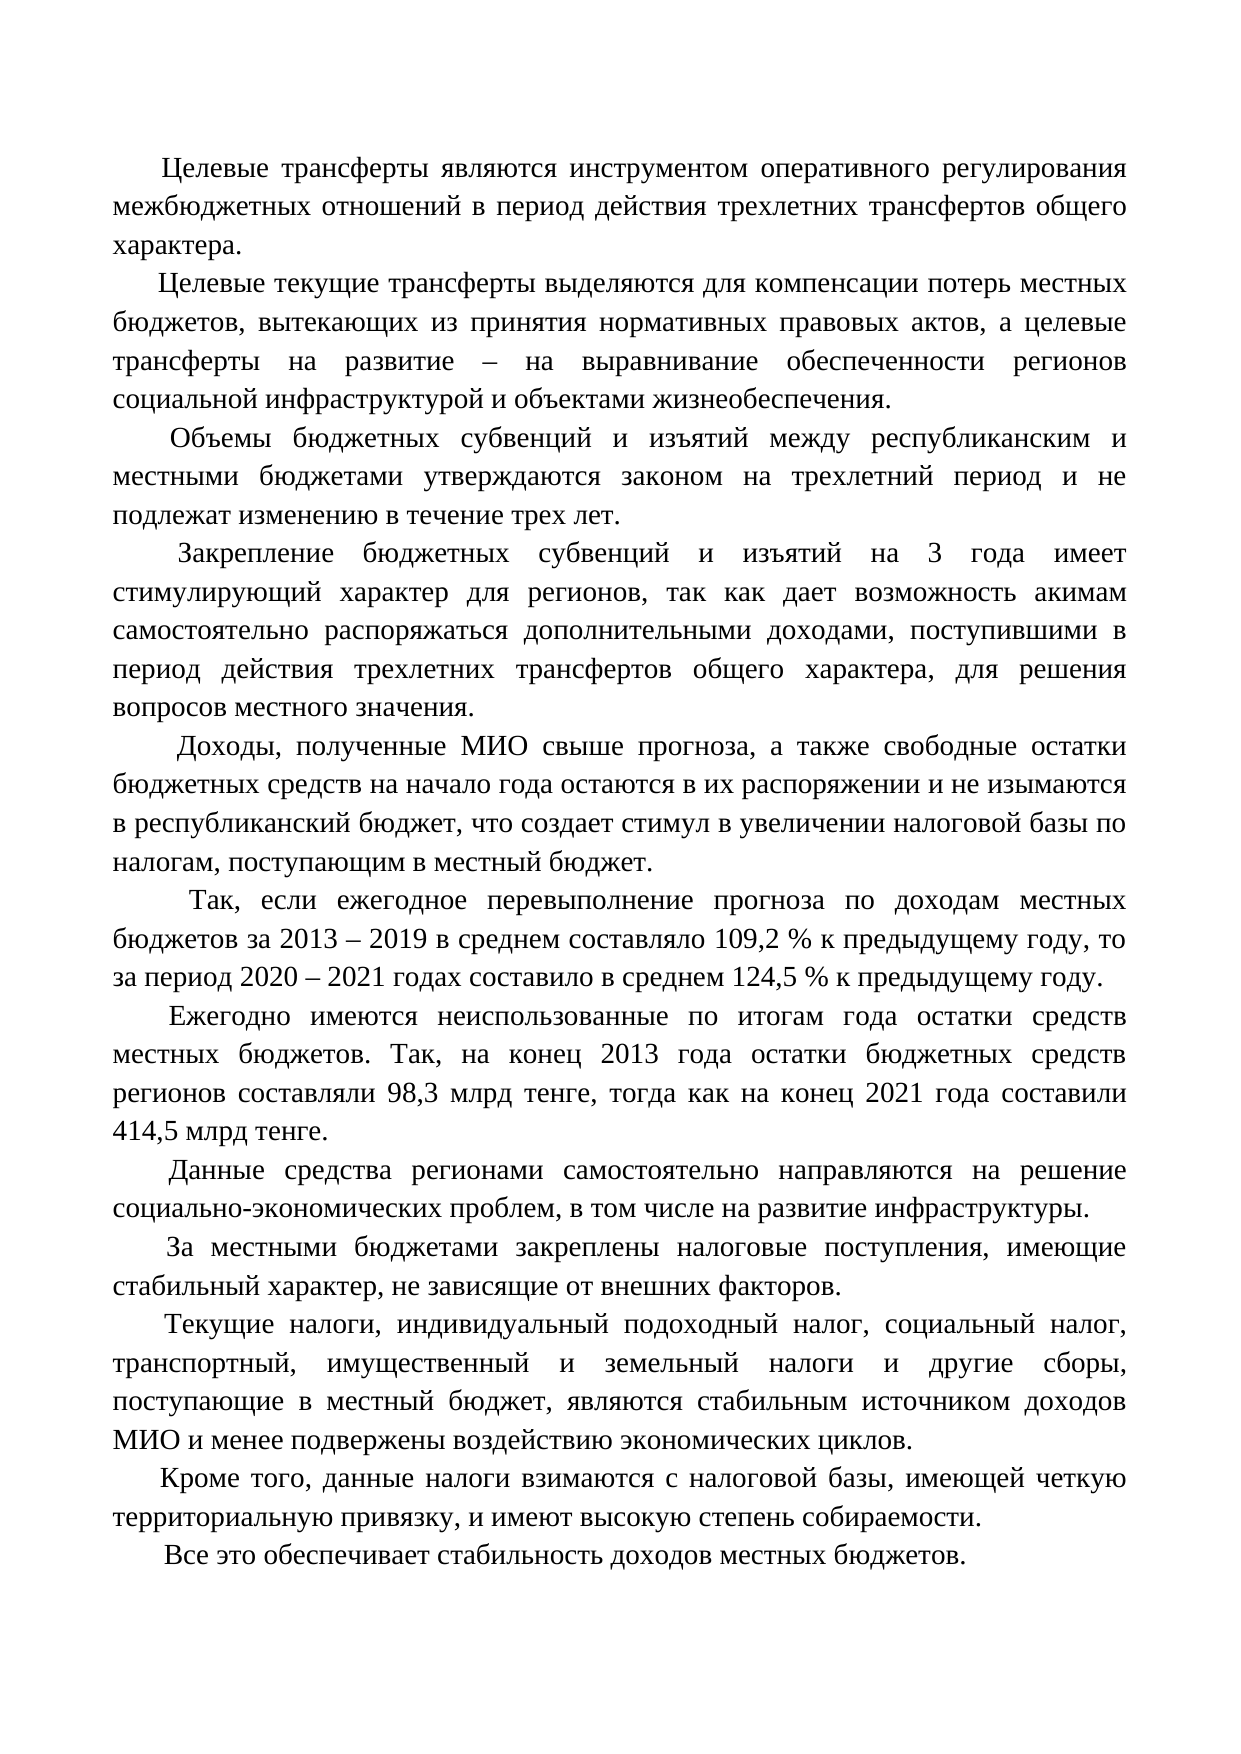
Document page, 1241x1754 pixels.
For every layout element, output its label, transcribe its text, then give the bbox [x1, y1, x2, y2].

text Кроме того, данные налоги взимаются с налоговой базы, имеющей четкую территориальную привязку, и имеют высокую степень собираемости. [112, 1460, 1128, 1532]
text Целевые текущие трансферты выделяются для компенсации потерь местных бюджетов, вытекающих из принятия нормативных правовых актов, а целевые трансферты на развитие – на выравнивание обеспеченности регионов социальной инфраструктурой и объектами жизнеобеспечения. [112, 266, 1128, 415]
text Доходы, полученные МИО свыше прогноза, а также свободные остатки бюджетных средств на начало года остаются в их распоряжении и не изымаются в республиканский бюджет, что создает стимул в увеличении налоговой базы по налогам, поступающим в местный бюджет. [112, 728, 1128, 877]
text Целевые трансферты являются инструментом оперативного регулирования межбюджетных отношений в период действия трехлетних трансфертов общего характера. [112, 150, 1128, 261]
text Закрепление бюджетных субвенций и изъятий на 3 года имеет стимулирующий характер для регионов, так как дает возможность акимам самостоятельно распоряжаться дополнительными доходами, поступившими в период действия трехлетних трансфертов общего характера, для решения вопросов местного значения. [112, 535, 1128, 723]
text Все это обеспечивает стабильность доходов местных бюджетов. [112, 1537, 1128, 1571]
text Данные средства регионами самостоятельно направляются на решение социально-экономических проблем, в том числе на развитие инфраструктуры. [112, 1152, 1128, 1224]
text Так, если ежегодное перевыполнение прогноза по доходам местных бюджетов за 2013 – 2019 в среднем составляло 109,2 % к предыдущему году, то за период 2020 – 2021 годах составило в среднем 124,5 % к предыдущему году. [112, 882, 1128, 993]
text Объемы бюджетных субвенций и изъятий между республиканским и местными бюджетами утверждаются законом на трехлетний период и не подлежат изменению в течение трех лет. [112, 420, 1128, 530]
text Ежегодно имеются неиспользованные по итогам года остатки средств местных бюджетов. Так, на конец 2013 года остатки бюджетных средств регионов составляли 98,3 млрд тенге, тогда как на конец 2021 года составили 414,5 млрд тенге. [112, 998, 1128, 1147]
text Текущие налоги, индивидуальный подоходный налог, социальный налог, транспортный, имущественный и земельный налоги и другие сборы, поступающие в местный бюджет, являются стабильным источником доходов МИО и менее подвержены воздействию экономических циклов. [112, 1306, 1128, 1455]
text За местными бюджетами закреплены налоговые поступления, имеющие стабильный характер, не зависящие от внешних факторов. [112, 1229, 1128, 1301]
